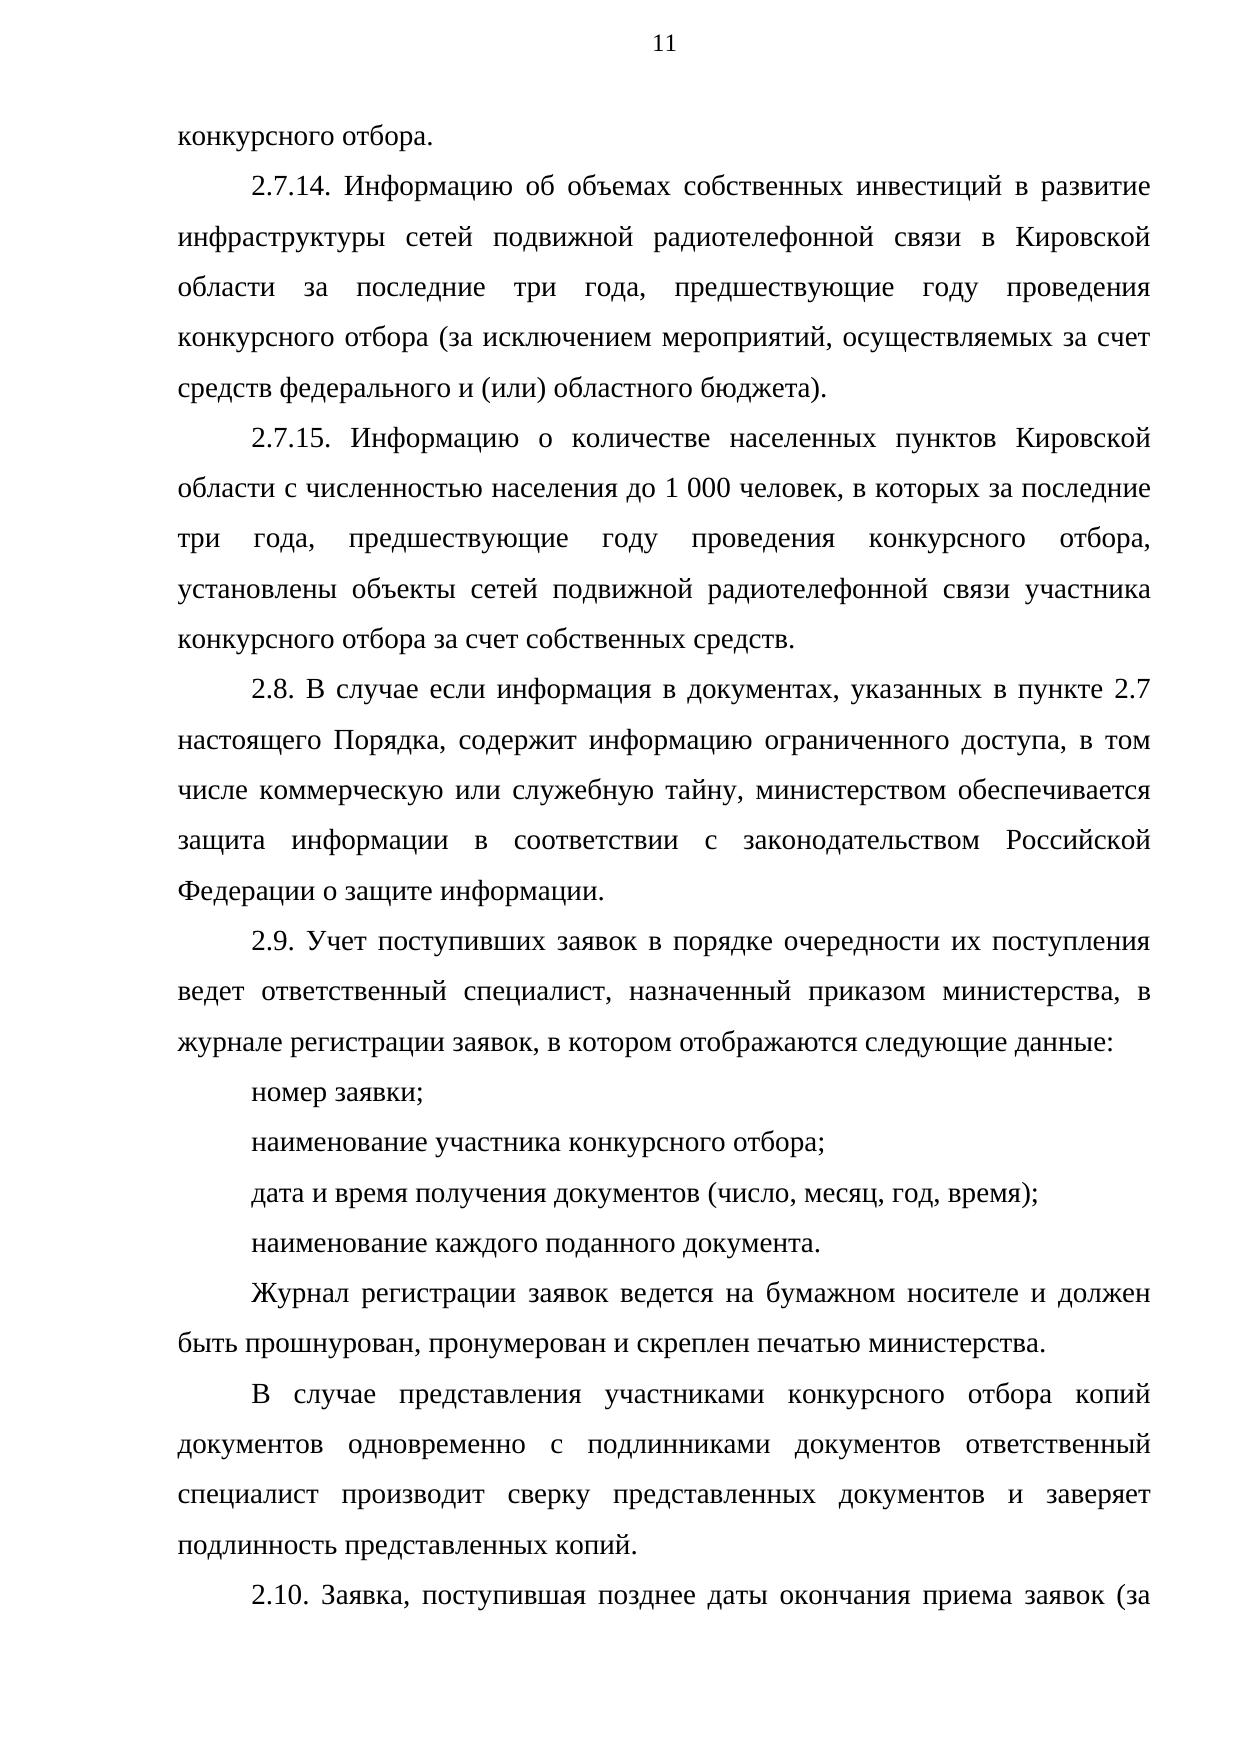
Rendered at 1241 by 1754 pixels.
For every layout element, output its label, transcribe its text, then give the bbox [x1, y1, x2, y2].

text Журнал регистрации заявок ведется на бумажном носителе и должен быть прошнурован, пронумерован и скреплен печатью министерства. [177, 1275, 1152, 1359]
text 2.7.15. Информацию о количестве населенных пунктов Кировской области с численностью населения до 1 000 человек, в которых за последние три года, предшествующие году проведения конкурсного отбора, установлены объекты сетей подвижной радиотелефонной связи участника конкурсного отбора за счет собственных средств. [177, 420, 1152, 655]
text наименование каждого поданного документа. [177, 1225, 1152, 1258]
text наименование участника конкурсного отбора; [177, 1124, 1152, 1158]
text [177, 118, 1152, 152]
text 2.9. Учет поступивших заявок в порядке очередности их поступления ведет ответственный специалист, назначенный приказом министерства, в журнале регистрации заявок, в котором отображаются следующие данные: [177, 923, 1152, 1057]
text 2.7.14. Информацию об объемах собственных инвестиций в развитие инфраструктуры сетей подвижной радиотелефонной связи в Кировской области за последние три года, предшествующие году проведения конкурсного отбора (за исключением мероприятий, осуществляемых за счет средств федерального и (или) областного бюджета). [177, 168, 1152, 403]
text номер заявки; [177, 1074, 1152, 1108]
text В случае представления участниками конкурсного отбора копий документов одновременно с подлинниками документов ответственный специалист производит сверку представленных документов и заверяет подлинность представленных копий. [177, 1376, 1152, 1560]
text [177, 1577, 1152, 1611]
text дата и время получения документов (число, месяц, год, время); [177, 1175, 1152, 1208]
text 2.8. В случае если информация в документах, указанных в пункте 2.7 настоящего Порядка, содержит информацию ограниченного доступа, в том числе коммерческую или служебную тайну, министерством обеспечивается защита информации в соответствии с законодательством Российской Федерации о защите информации. [177, 672, 1152, 906]
